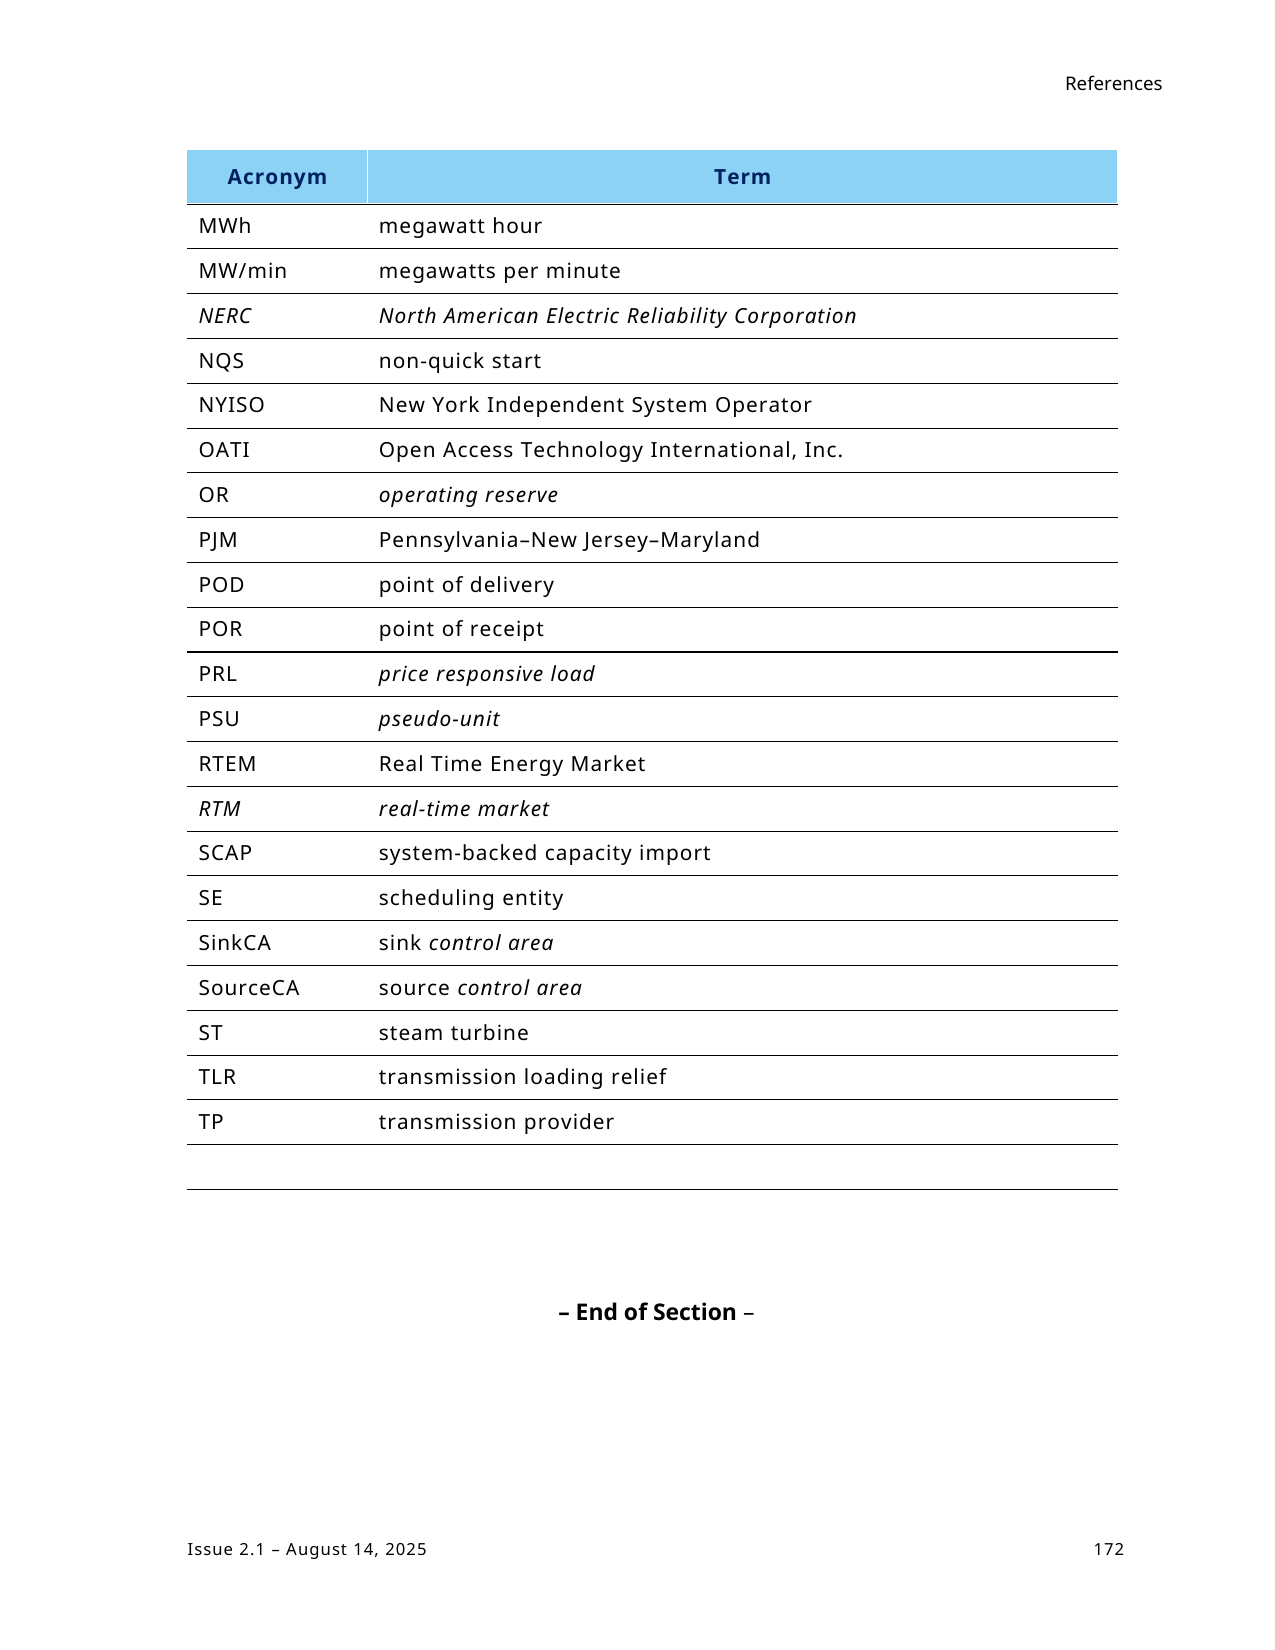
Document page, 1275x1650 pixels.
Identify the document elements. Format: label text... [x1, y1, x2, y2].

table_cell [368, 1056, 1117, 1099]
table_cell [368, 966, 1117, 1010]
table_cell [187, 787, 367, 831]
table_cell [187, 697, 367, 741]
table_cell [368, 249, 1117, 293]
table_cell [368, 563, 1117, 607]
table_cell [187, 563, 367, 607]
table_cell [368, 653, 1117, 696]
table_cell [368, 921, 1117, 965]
text – End of Section – [187, 1296, 1125, 1327]
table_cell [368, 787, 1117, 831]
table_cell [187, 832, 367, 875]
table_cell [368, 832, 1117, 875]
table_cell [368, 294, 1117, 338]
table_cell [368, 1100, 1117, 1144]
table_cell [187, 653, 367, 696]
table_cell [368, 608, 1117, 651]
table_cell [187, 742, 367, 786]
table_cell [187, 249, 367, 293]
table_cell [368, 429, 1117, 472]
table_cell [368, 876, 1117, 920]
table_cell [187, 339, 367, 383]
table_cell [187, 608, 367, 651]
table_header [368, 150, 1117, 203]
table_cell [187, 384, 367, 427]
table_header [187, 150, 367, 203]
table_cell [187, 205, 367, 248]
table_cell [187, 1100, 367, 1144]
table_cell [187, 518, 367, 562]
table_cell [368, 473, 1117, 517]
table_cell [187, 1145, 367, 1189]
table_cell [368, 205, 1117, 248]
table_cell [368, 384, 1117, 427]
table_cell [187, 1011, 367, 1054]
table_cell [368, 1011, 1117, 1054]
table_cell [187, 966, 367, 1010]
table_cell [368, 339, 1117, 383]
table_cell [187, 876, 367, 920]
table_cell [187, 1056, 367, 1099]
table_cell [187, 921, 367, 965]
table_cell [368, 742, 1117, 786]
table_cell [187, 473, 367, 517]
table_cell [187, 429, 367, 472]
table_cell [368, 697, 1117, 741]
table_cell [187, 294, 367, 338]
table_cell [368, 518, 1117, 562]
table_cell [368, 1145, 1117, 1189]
